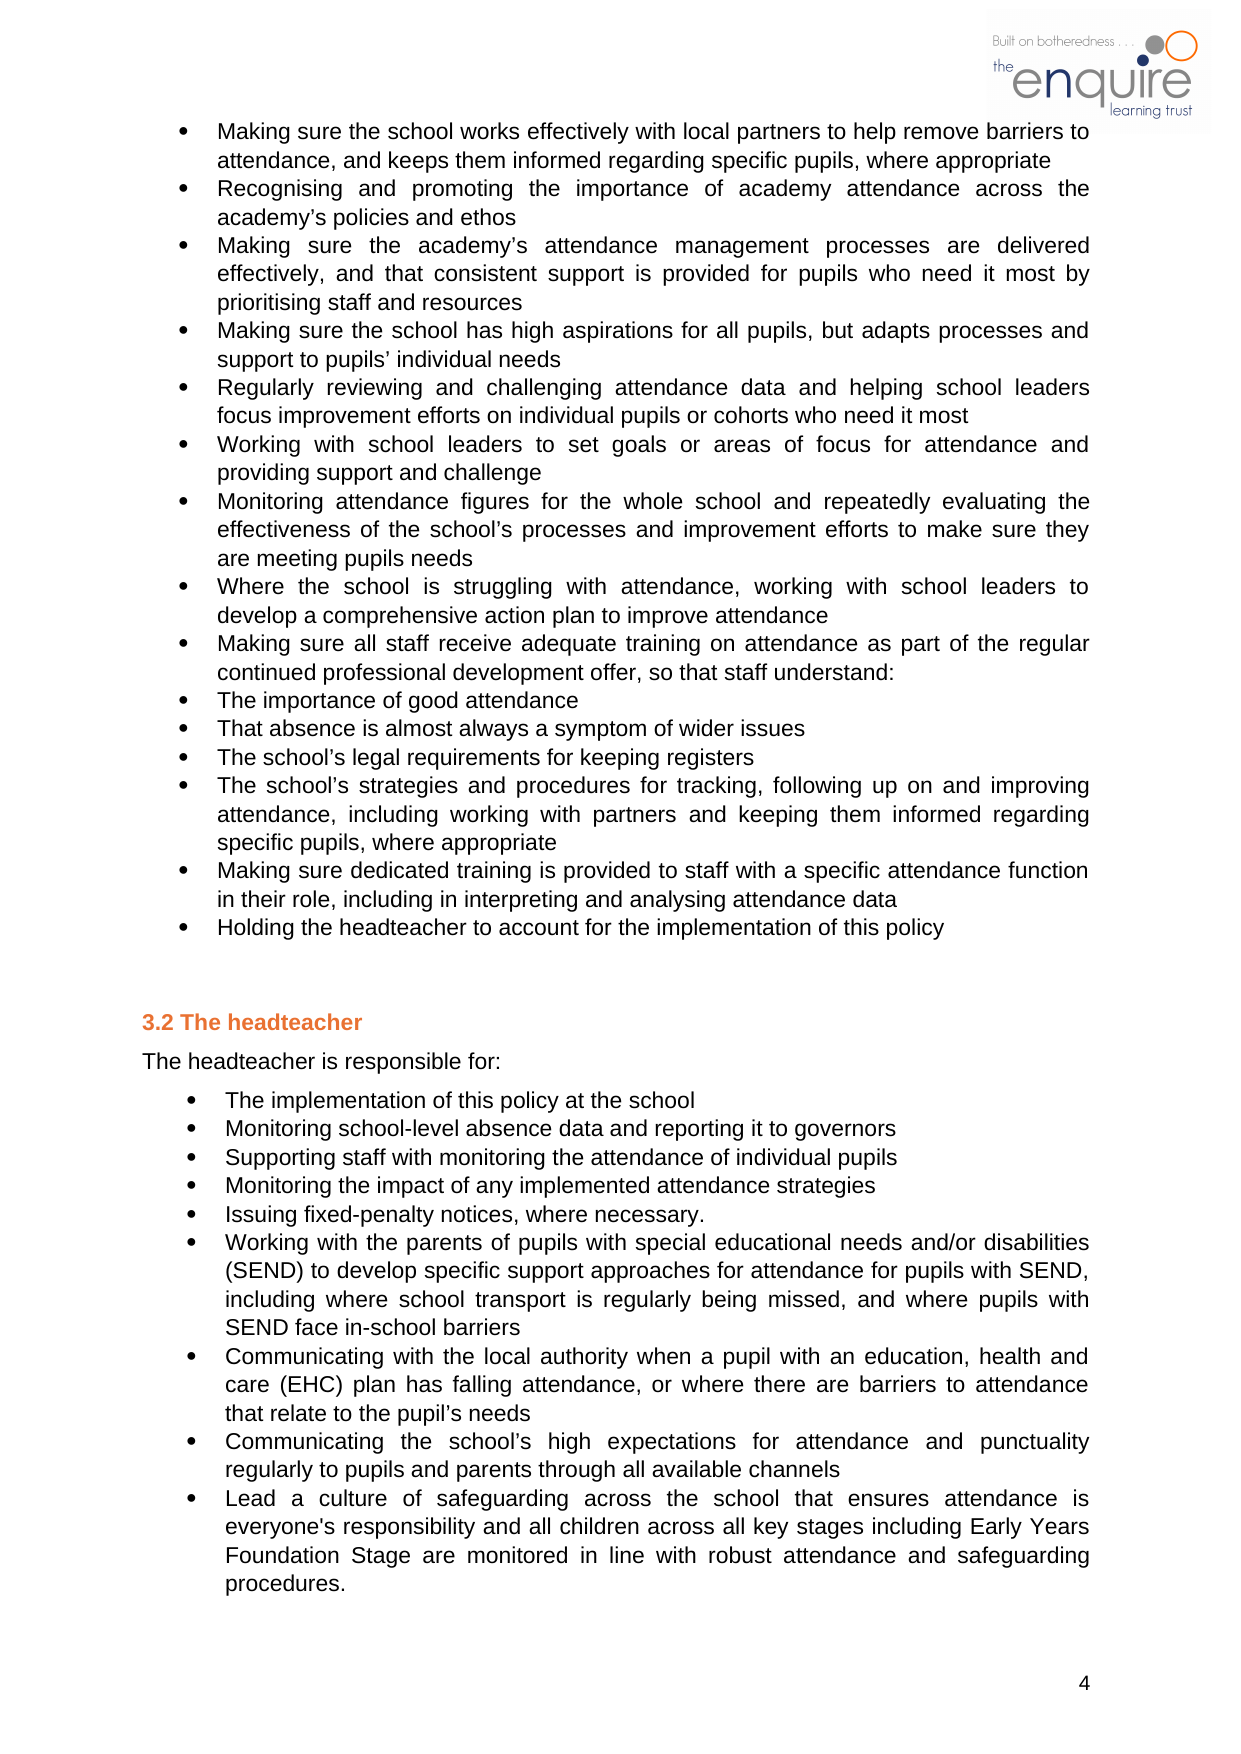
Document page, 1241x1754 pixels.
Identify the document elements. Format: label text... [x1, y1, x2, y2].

list Monitoring attendance figures for the whole school and repeatedly evaluating the effectiveness of the school’s processes and improvement efforts to make sure they are meeting pupils needs [179, 488, 1090, 571]
list Issuing fixed-penalty notices, where necessary. [187, 1201, 1090, 1227]
list Monitoring school-level absence data and reporting it to governors [187, 1115, 1090, 1142]
list Making sure all staff receive adequate training on attendance as part of the regular continued professional development offer, so that staff understand: [179, 630, 1090, 685]
list Communicating the school’s high expectations for attendance and punctuality regularly to pupils and parents through all available channels [187, 1428, 1090, 1483]
list Working with the parents of pupils with special educational needs and/or disabilities (SEND) to develop specific support approaches for attendance for pupils with SEND, including where school transport is regularly being missed, and where pupils with SEND face in-school barriers [187, 1229, 1090, 1341]
list The school’s legal requirements for keeping registers [179, 744, 1090, 770]
picture [986, 9, 1212, 134]
list Making sure the academy’s attendance management processes are delivered effectively, and that consistent support is provided for pupils who need it most by prioritising staff and resources [179, 232, 1090, 315]
list That absence is almost always a symptom of wider issues [179, 715, 1090, 742]
text 3.2 The headteacher [142, 1009, 1090, 1035]
list Communicating with the local authority when a pupil with an education, health and care (EHC) plan has falling attendance, or where there are barriers to attendance that relate to the pupil’s needs [187, 1343, 1090, 1426]
list Supporting staff with monitoring the attendance of individual pupils [187, 1144, 1090, 1170]
list Making sure the school has high aspirations for all pupils, but adapts processes and support to pupils’ individual needs [179, 317, 1090, 372]
list Holding the headteacher to account for the implementation of this policy [179, 914, 1090, 941]
list Making sure dedicated training is provided to staff with a specific attendance function in their role, including in interpreting and analysing attendance data [179, 857, 1090, 912]
list Monitoring the impact of any implemented attendance strategies [187, 1172, 1090, 1198]
text The headteacher is responsible for: [142, 1048, 1090, 1074]
list The implementation of this policy at the school [187, 1087, 1090, 1113]
list Lead a culture of safeguarding across the school that ensures attendance is everyone's responsibility and all children across all key stages including Early Years Foundation Stage are monitored in line with robust attendance and safeguarding procedures. [187, 1485, 1090, 1597]
list Working with school leaders to set goals or areas of focus for attendance and providing support and challenge [179, 431, 1090, 486]
list Where the school is struggling with attendance, working with school leaders to develop a comprehensive action plan to improve attendance [179, 573, 1090, 628]
list The importance of good attendance [179, 687, 1090, 713]
list Regularly reviewing and challenging attendance data and helping school leaders focus improvement efforts on individual pupils or cohorts who need it most [179, 374, 1090, 429]
list Recognising and promoting the importance of academy attendance across the academy’s policies and ethos [179, 175, 1090, 230]
list The school’s strategies and procedures for tracking, following up on and improving attendance, including working with partners and keeping them informed regarding specific pupils, where appropriate [179, 772, 1090, 855]
list Making sure the school works effectively with local partners to help remove barriers to attendance, and keeps them informed regarding specific pupils, where appropriate [179, 118, 1090, 173]
